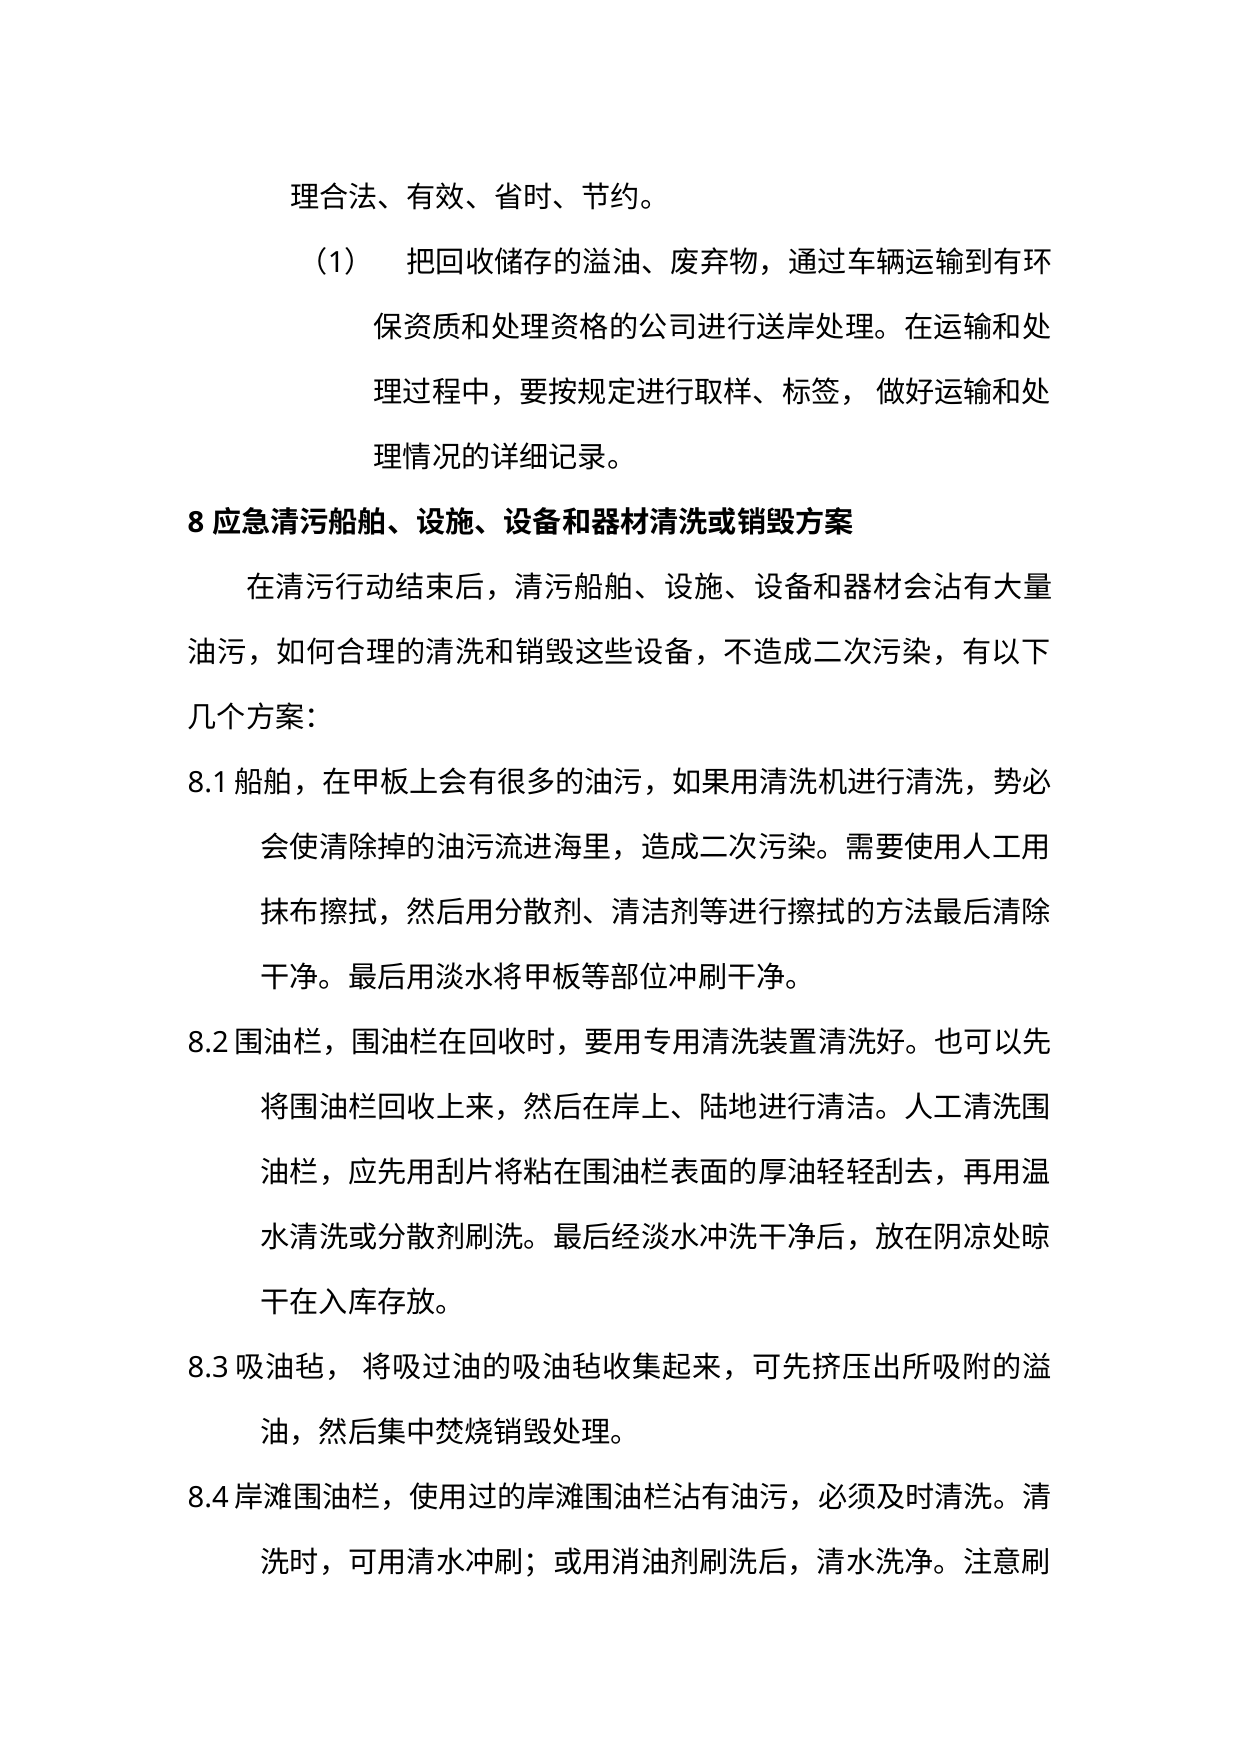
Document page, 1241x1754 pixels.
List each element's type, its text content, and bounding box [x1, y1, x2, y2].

text 8 应急清污船舶、设施、设备和器材清洗或销毁方案 [187, 487, 1053, 552]
text 在清污行动结束后，清污船舶、设施、设备和器材会沾有大量油污，如何合理的清洗和销毁这些设备，不造成二次污染，有以下几个方案： [187, 552, 1053, 747]
text 8.1船舶，在甲板上会有很多的油污，如果用清洗机进行清洗，势必会使清除掉的油污流进海里，造成二次污染。需要使用人工用抹布擦拭，然后用分散剂、清洁剂等进行擦拭的方法最后清除干净。最后用淡水将甲板等部位冲刷干净。 [187, 747, 1053, 1007]
list 把回收储存的溢油、废弃物，通过车辆运输到有环保资质和处理资格的公司进行送岸处理。在运输和处理过程中，要按规定进行取样、标签， 做好运输和处理情况的详细记录。 [298, 227, 1053, 487]
text 8.2围油栏，围油栏在回收时，要用专用清洗装置清洗好。也可以先将围油栏回收上来，然后在岸上、陆地进行清洁。人工清洗围油栏，应先用刮片将粘在围油栏表面的厚油轻轻刮去，再用温水清洗或分散剂刷洗。最后经淡水冲洗干净后，放在阴凉处晾干在入库存放。 [187, 1007, 1053, 1332]
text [187, 1462, 1053, 1592]
text 8.3吸油毡， 将吸过油的吸油毡收集起来，可先挤压出所吸附的溢油，然后集中焚烧销毁处理。 [187, 1332, 1053, 1462]
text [290, 162, 1053, 227]
